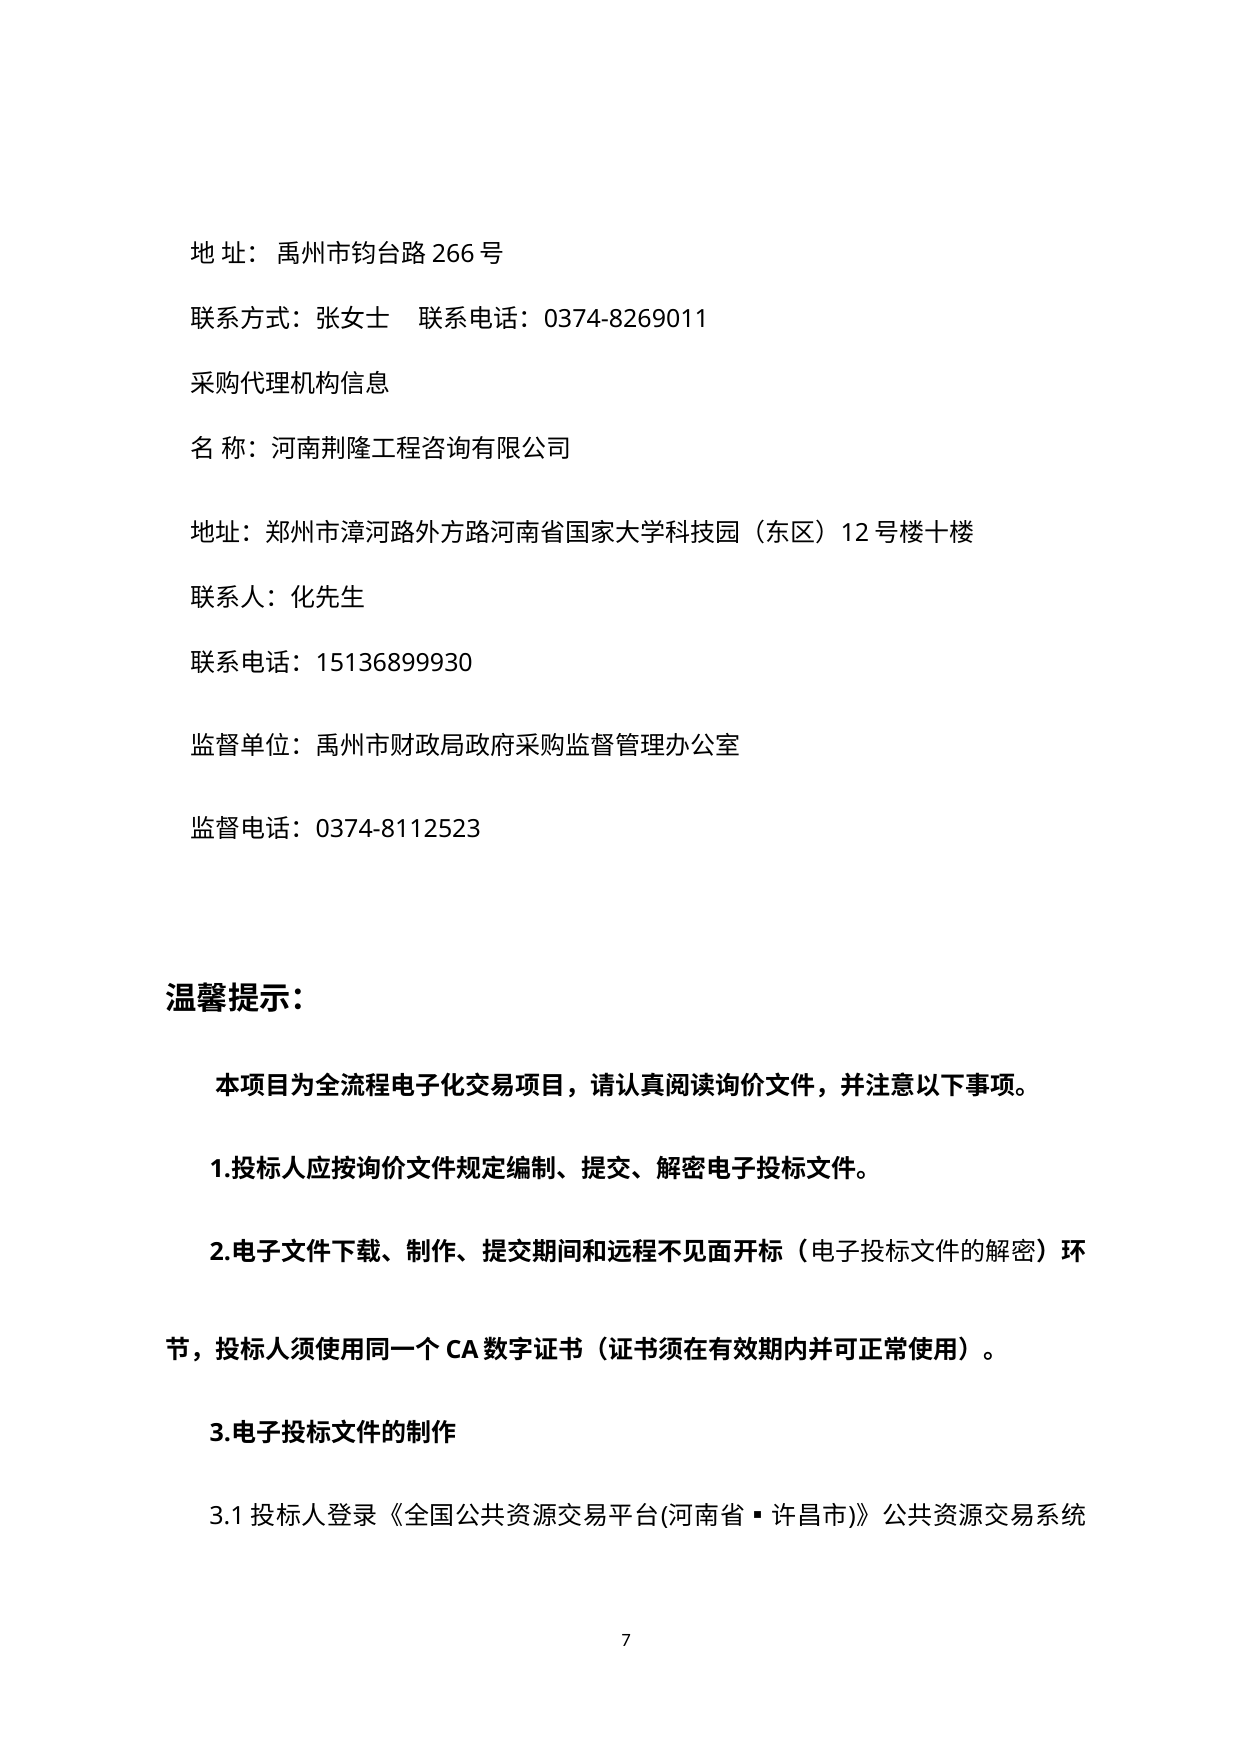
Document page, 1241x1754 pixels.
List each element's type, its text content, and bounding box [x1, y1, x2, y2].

text 采购代理机构信息 [165, 349, 1087, 414]
text 本项目为全流程电子化交易项目，请认真阅读询价文件，并注意以下事项。 [165, 1051, 1087, 1116]
text 监督单位：禹州市财政局政府采购监督管理办公室 [165, 711, 1087, 776]
text 地 址： 禹州市钧台路266号 [165, 219, 1087, 284]
text 地址：郑州市漳河路外方路河南省国家大学科技园（东区）12号楼十楼 [165, 498, 1087, 563]
text 联系方式：张女士 联系电话：0374-8269011 [165, 284, 1087, 349]
text 2.电子文件下载、制作、提交期间和远程不见面开标（电子投标文件的解密）环节，投标人须使用同一个CA数字证书（证书须在有效期内并可正常使用）。 [165, 1217, 1087, 1380]
text 监督电话：0374-8112523 [165, 794, 1087, 859]
text 3.电子投标文件的制作 [165, 1398, 1087, 1463]
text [165, 1481, 1087, 1546]
text 名 称：河南荆隆工程咨询有限公司 [165, 414, 1087, 479]
text 联系电话：15136899930 [165, 628, 1087, 693]
text 1.投标人应按询价文件规定编制、提交、解密电子投标文件。 [165, 1134, 1087, 1199]
text 温馨提示： [165, 963, 1087, 1028]
text 联系人：化先生 [165, 563, 1087, 628]
